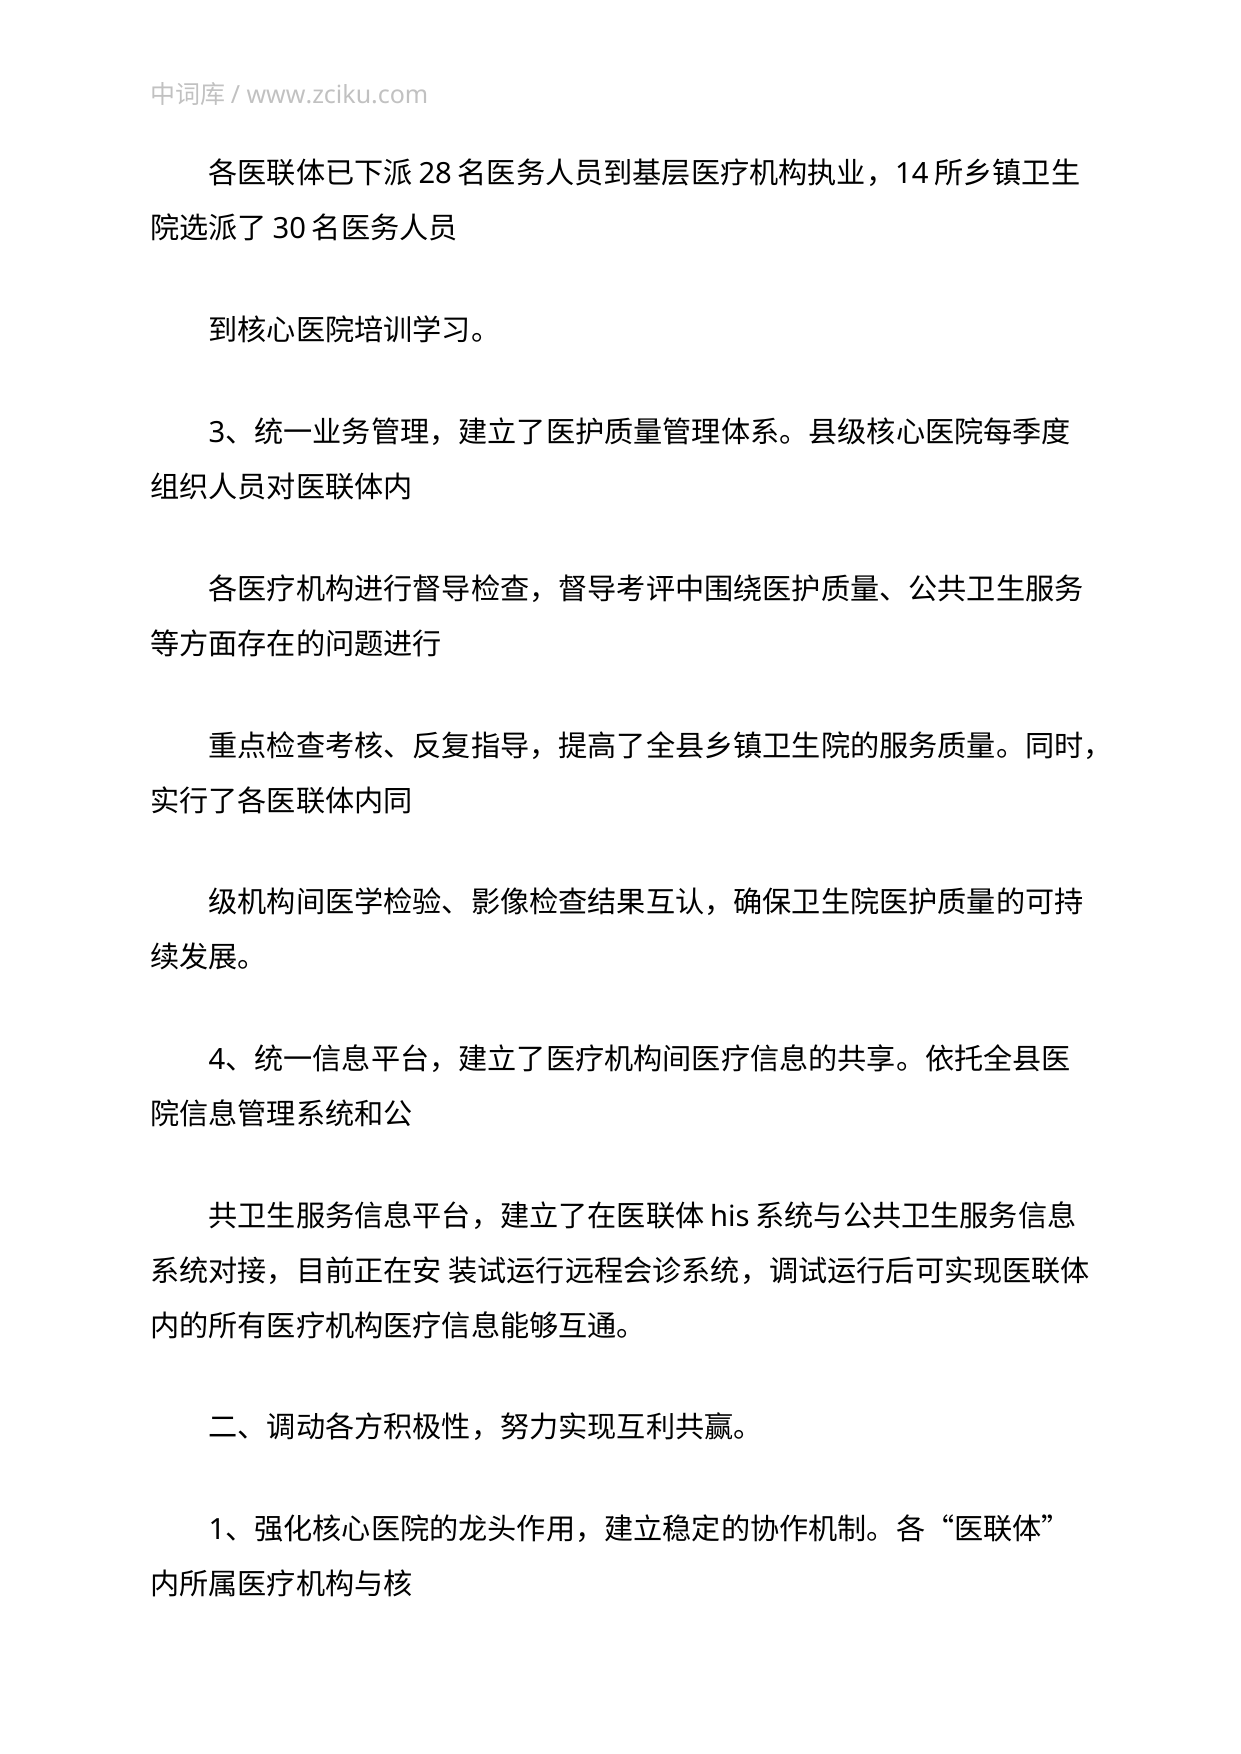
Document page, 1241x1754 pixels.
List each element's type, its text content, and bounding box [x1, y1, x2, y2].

text 各医疗机构进行督导检查，督导考评中围绕医护质量、公共卫生服务等方面存在的问题进行 [150, 566, 1090, 663]
text 二、调动各方积极性，努力实现互利共赢。 [150, 1404, 1090, 1446]
text 1、强化核心医院的龙头作用，建立稳定的协作机制。各“医联体”内所属医疗机构与核 [150, 1506, 1090, 1603]
text 级机构间医学检验、影像检查结果互认，确保卫生院医护质量的可持续发展。 [150, 879, 1090, 976]
text 共卫生服务信息平台，建立了在医联体his系统与公共卫生服务信息系统对接，目前正在安 装试运行远程会诊系统，调试运行后可实现医联体内的所有医疗机构医疗信息能够互通。 [150, 1192, 1090, 1344]
text 3、统一业务管理，建立了医护质量管理体系。县级核心医院每季度组织人员对医联体内 [150, 409, 1090, 506]
text 重点检查考核、反复指导，提高了全县乡镇卫生院的服务质量。同时，实行了各医联体内同 [150, 722, 1090, 819]
text 到核心医院培训学习。 [150, 307, 1090, 349]
text 4、统一信息平台，建立了医疗机构间医疗信息的共享。依托全县医院信息管理系统和公 [150, 1036, 1090, 1133]
text 各医联体已下派28名医务人员到基层医疗机构执业，14所乡镇卫生院选派了30名医务人员 [150, 150, 1090, 247]
